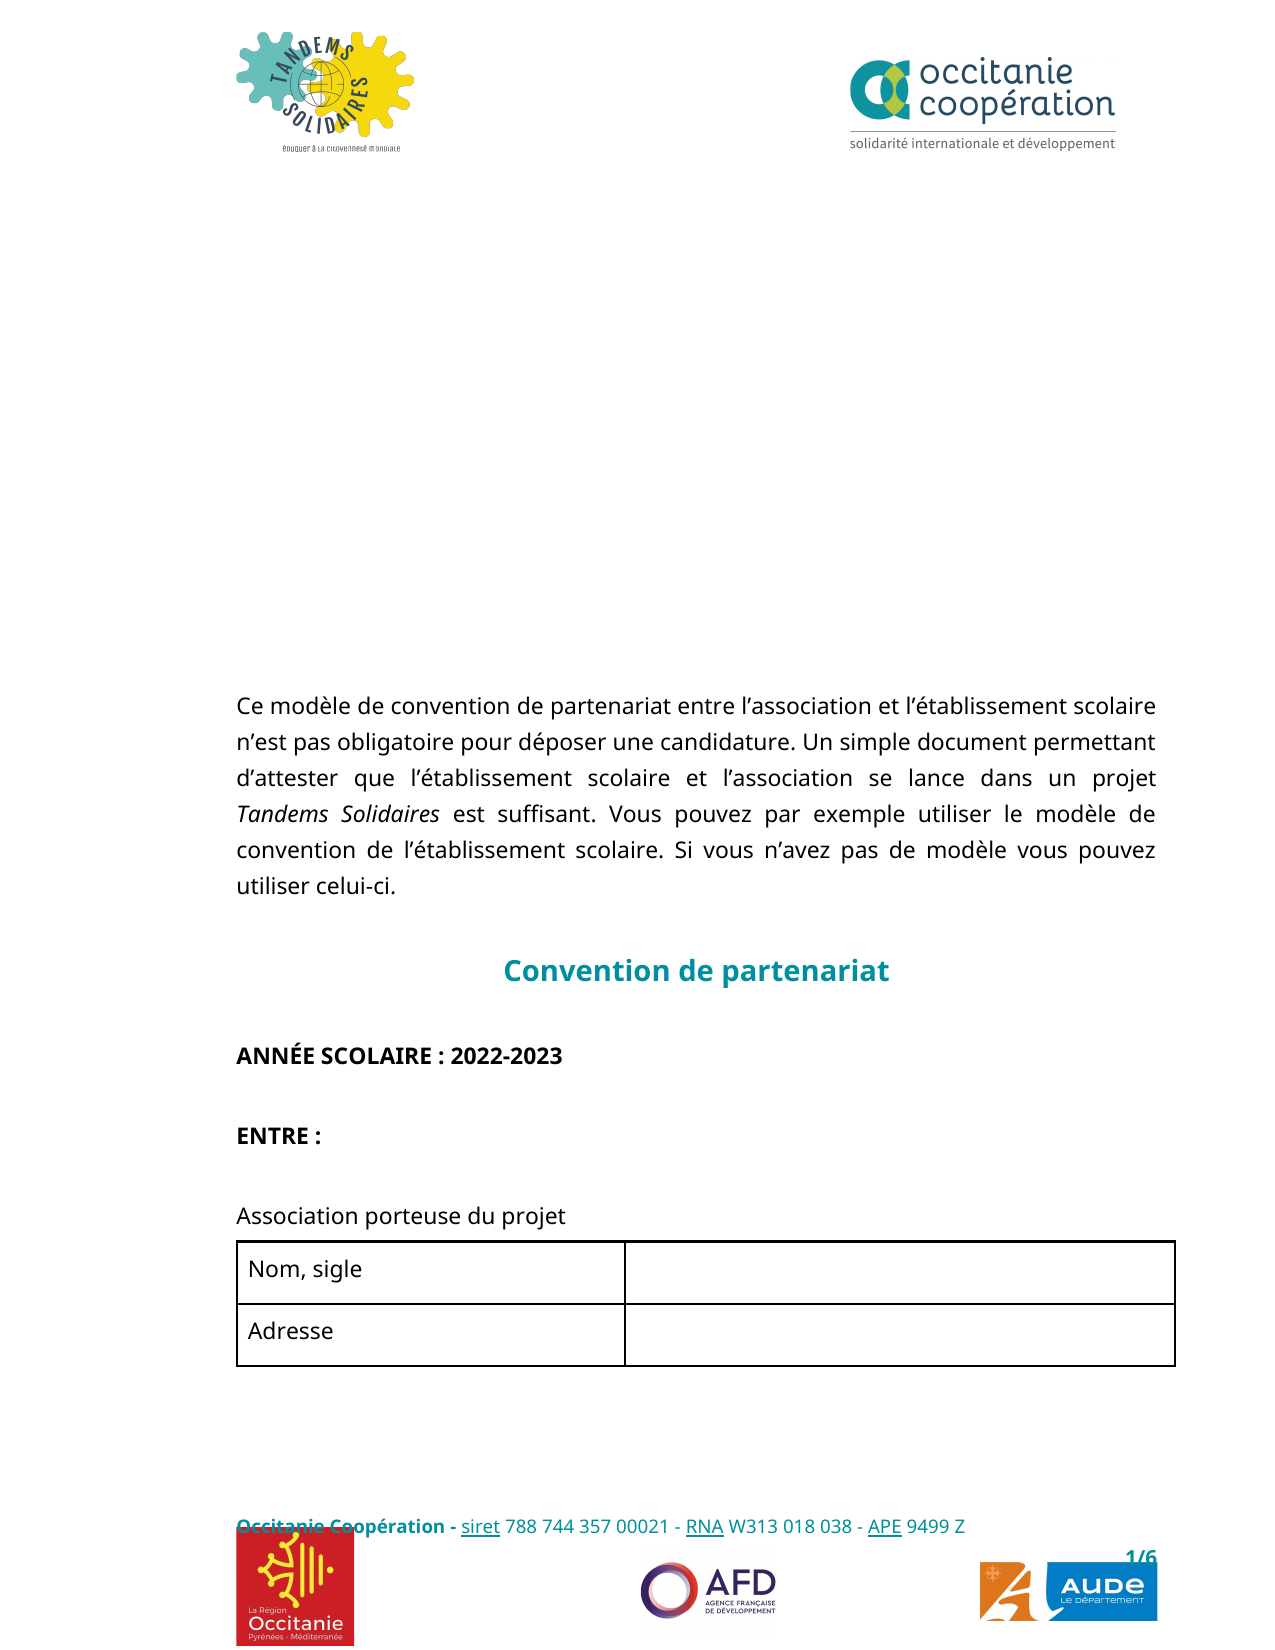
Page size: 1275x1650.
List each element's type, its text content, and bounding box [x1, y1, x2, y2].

text Convention de partenariat [236, 950, 1157, 990]
text Association porteuse du projet [236, 1200, 1157, 1232]
picture [236, 32, 414, 152]
table_cell [626, 1305, 1174, 1365]
picture [640, 1545, 777, 1637]
table_cell Adresse [238, 1305, 624, 1365]
table_header Nom, sigle [238, 1243, 624, 1303]
text Ce modèle de convention de partenariat entre l’association et l’établissement scolaire n’est pas obligatoire pour déposer une candidature. Un simple document permettant d’attester que l’établissement scolaire et l’association se lance dans un projet Tandems Solidaires est suffisant. Vous pouvez par exemple utiliser le modèle de convention de l’établissement scolaire. Si vous n’avez pas de modèle vous pouvez utiliser celui-ci. [236, 690, 1157, 901]
picture [236, 1527, 355, 1646]
table_header [626, 1243, 1174, 1303]
text ENTRE : [236, 1120, 1157, 1151]
picture [980, 1562, 1158, 1621]
text ANNÉE SCOLAIRE : 2022-2023 [236, 1040, 1157, 1071]
picture [850, 57, 1116, 151]
